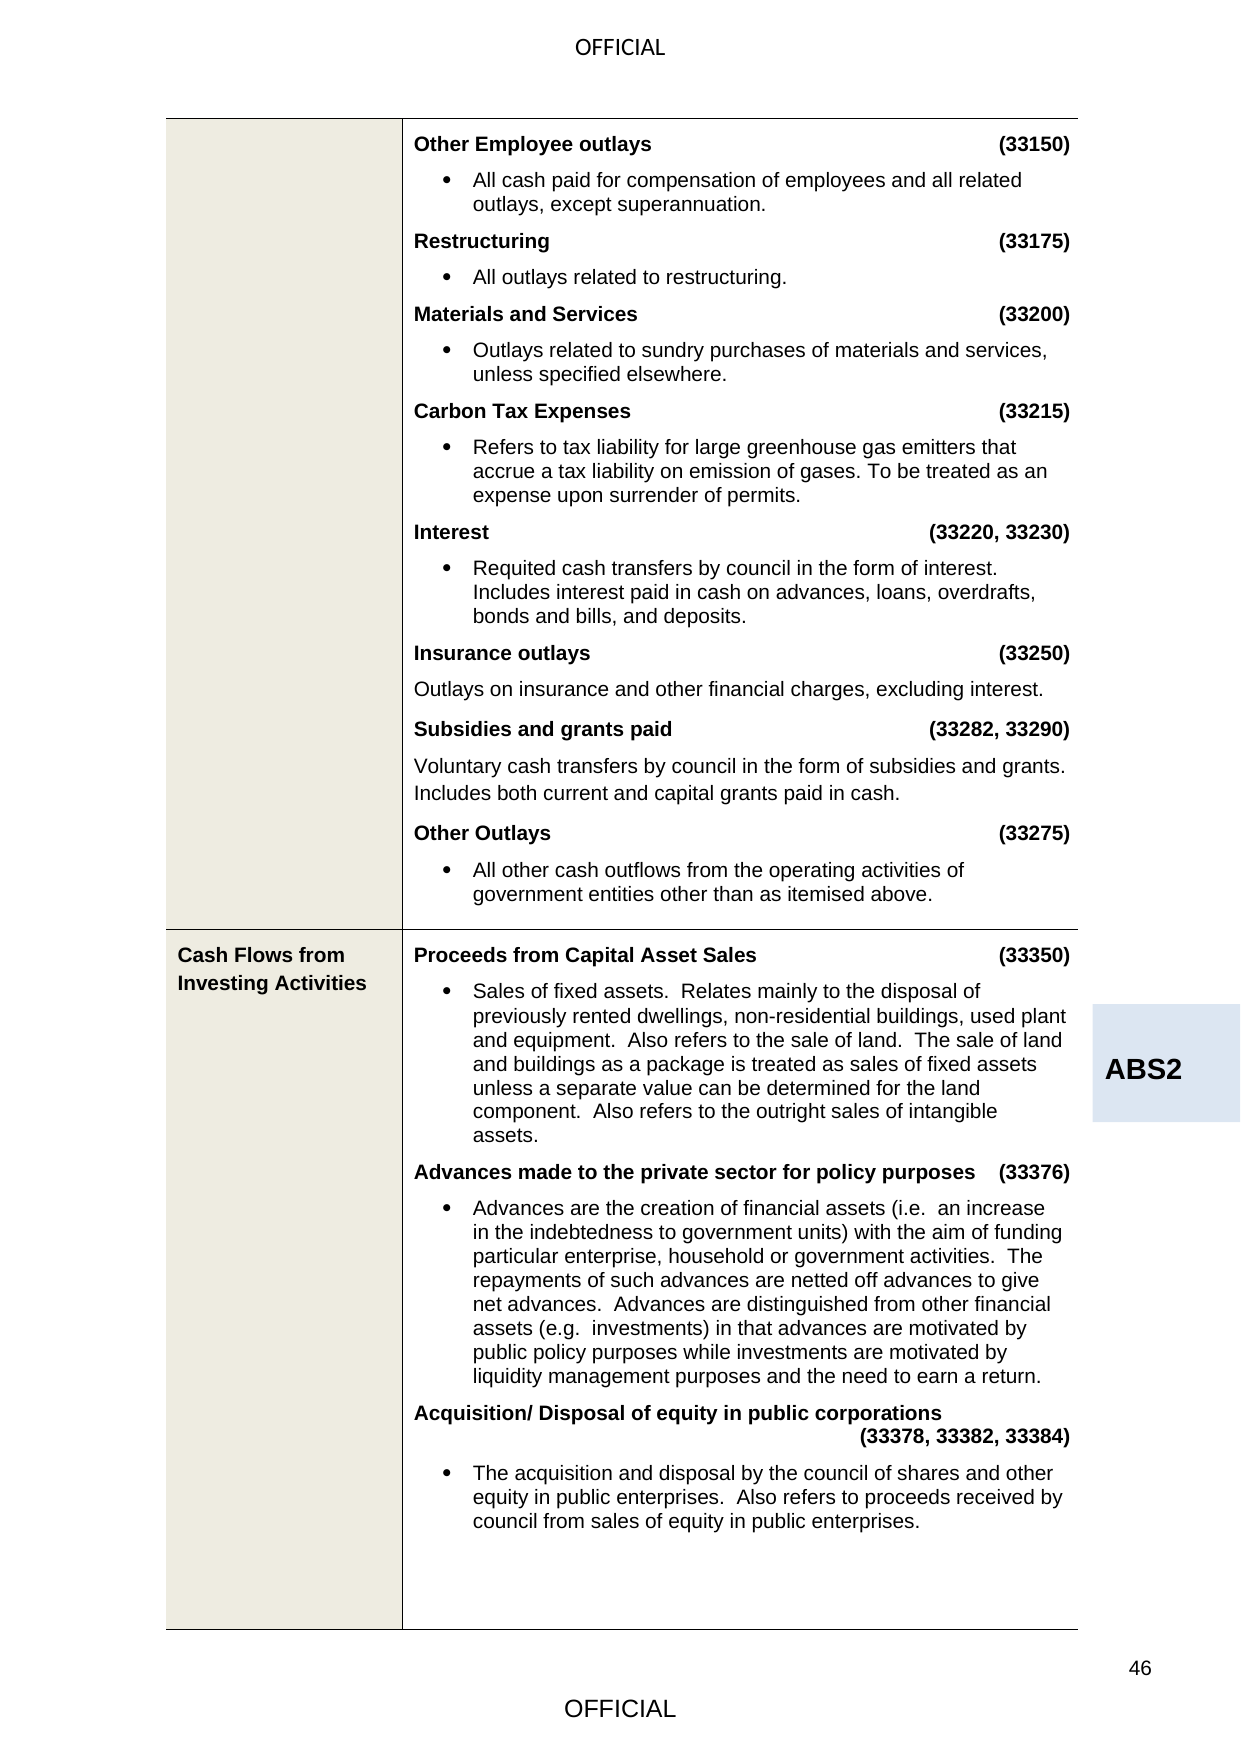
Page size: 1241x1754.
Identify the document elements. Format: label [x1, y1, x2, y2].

table_header [403, 119, 1078, 929]
table_cell [403, 930, 1078, 1629]
table_header [166, 119, 402, 929]
table_cell [166, 930, 402, 1629]
